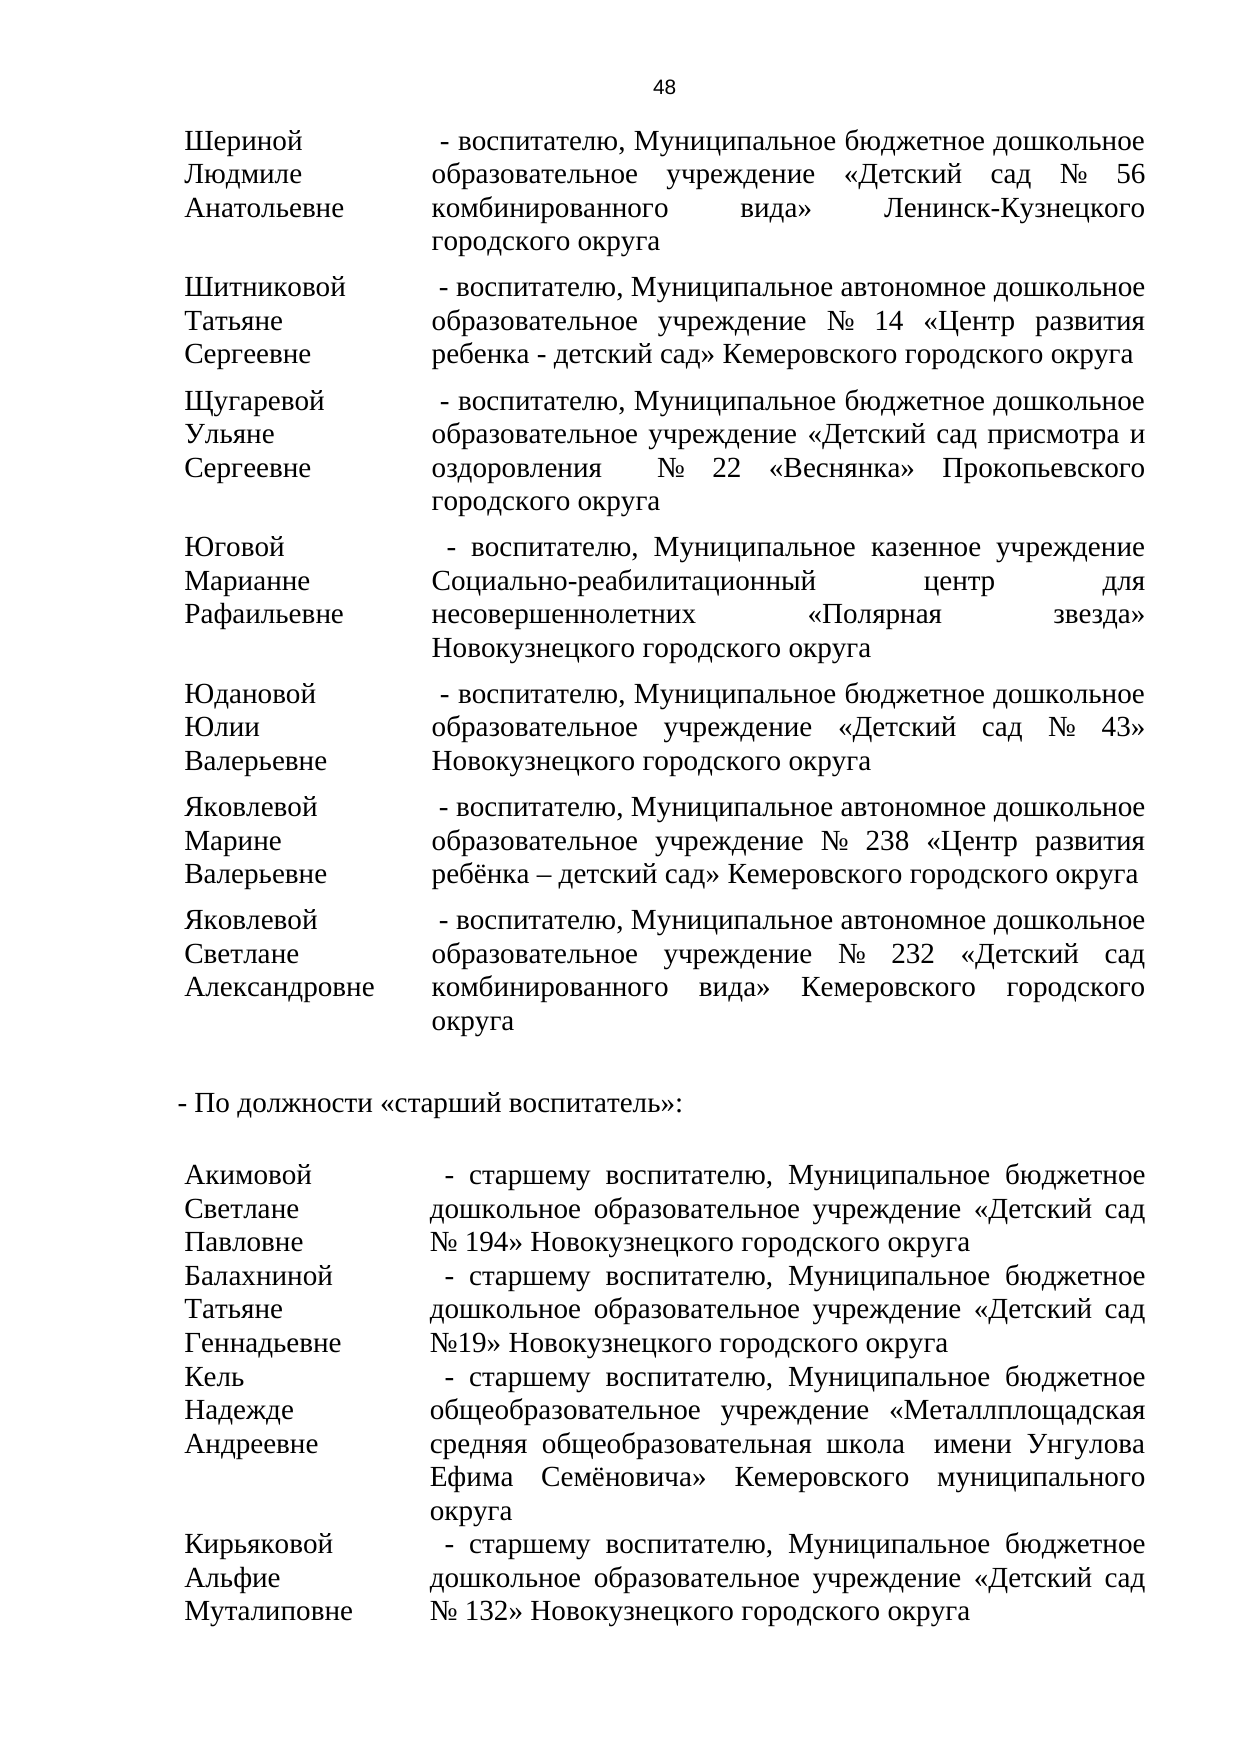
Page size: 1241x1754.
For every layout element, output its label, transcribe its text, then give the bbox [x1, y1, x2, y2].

table_cell Яковлевой Марине Валерьевне [177, 789, 424, 902]
table_cell Кирьяковой Альфие Муталиповне [177, 1526, 422, 1627]
table_cell Юдановой Юлии Валерьевне [177, 676, 424, 789]
table_cell - воспитателю, Муниципальное бюджетное дошкольное образовательное учреждение «Детский сад № 56 комбинированного вида» Ленинск-Кузнецкого городского округа [425, 123, 1153, 269]
table_cell Кель Надежде Андреевне [177, 1359, 422, 1526]
text - По должности «старший воспитатель»: [177, 1085, 1152, 1119]
table_header - старшему воспитателю, Муниципальное бюджетное дошкольное образовательное учреждение «Детский сад № 194» Новокузнецкого городского округа [423, 1158, 1153, 1258]
table_cell Щугаревой Ульяне Сергеевне [177, 383, 424, 529]
table_cell - воспитателю, Муниципальное автономное дошкольное образовательное учреждение № 14 «Центр развития ребенка - детский сад» Кемеровского городского округа [425, 270, 1153, 383]
table_cell Шитниковой Татьяне Сергеевне [177, 270, 424, 383]
table_cell - старшему воспитателю, Муниципальное бюджетное дошкольное образовательное учреждение «Детский сад №19» Новокузнецкого городского округа [423, 1258, 1153, 1359]
table_cell - воспитателю, Муниципальное бюджетное дошкольное образовательное учреждение «Детский сад № 43» Новокузнецкого городского округа [425, 676, 1153, 789]
table_cell Балахниной Татьяне Геннадьевне [177, 1258, 422, 1359]
table_cell Шериной Людмиле Анатольевне [177, 123, 424, 269]
table_cell - воспитателю, Муниципальное автономное дошкольное образовательное учреждение № 238 «Центр развития ребёнка – детский сад» Кемеровского городского округа [425, 789, 1153, 902]
table_cell - воспитателю, Муниципальное бюджетное дошкольное образовательное учреждение «Детский сад присмотра и оздоровления № 22 «Веснянка» Прокопьевского городского округа [425, 383, 1153, 529]
table_cell - старшему воспитателю, Муниципальное бюджетное общеобразовательное учреждение «Металлплощадская средняя общеобразовательная школа имени Унгулова Ефима Семёновича» Кемеровского муниципального округа [423, 1359, 1153, 1526]
table_cell - воспитателю, Муниципальное казенное учреждение Социально-реабилитационный центр для несовершеннолетних «Полярная звезда» Новокузнецкого городского округа [425, 529, 1153, 676]
table_cell Яковлевой Светлане Александровне [177, 902, 424, 1049]
table_cell Юговой Марианне Рафаильевне [177, 529, 424, 676]
table_cell - воспитателю, Муниципальное автономное дошкольное образовательное учреждение № 232 «Детский сад комбинированного вида» Кемеровского городского округа [425, 902, 1153, 1049]
table_cell - старшему воспитателю, Муниципальное бюджетное дошкольное образовательное учреждение «Детский сад № 132» Новокузнецкого городского округа [423, 1526, 1153, 1627]
table_header Акимовой Светлане Павловне [177, 1158, 422, 1258]
